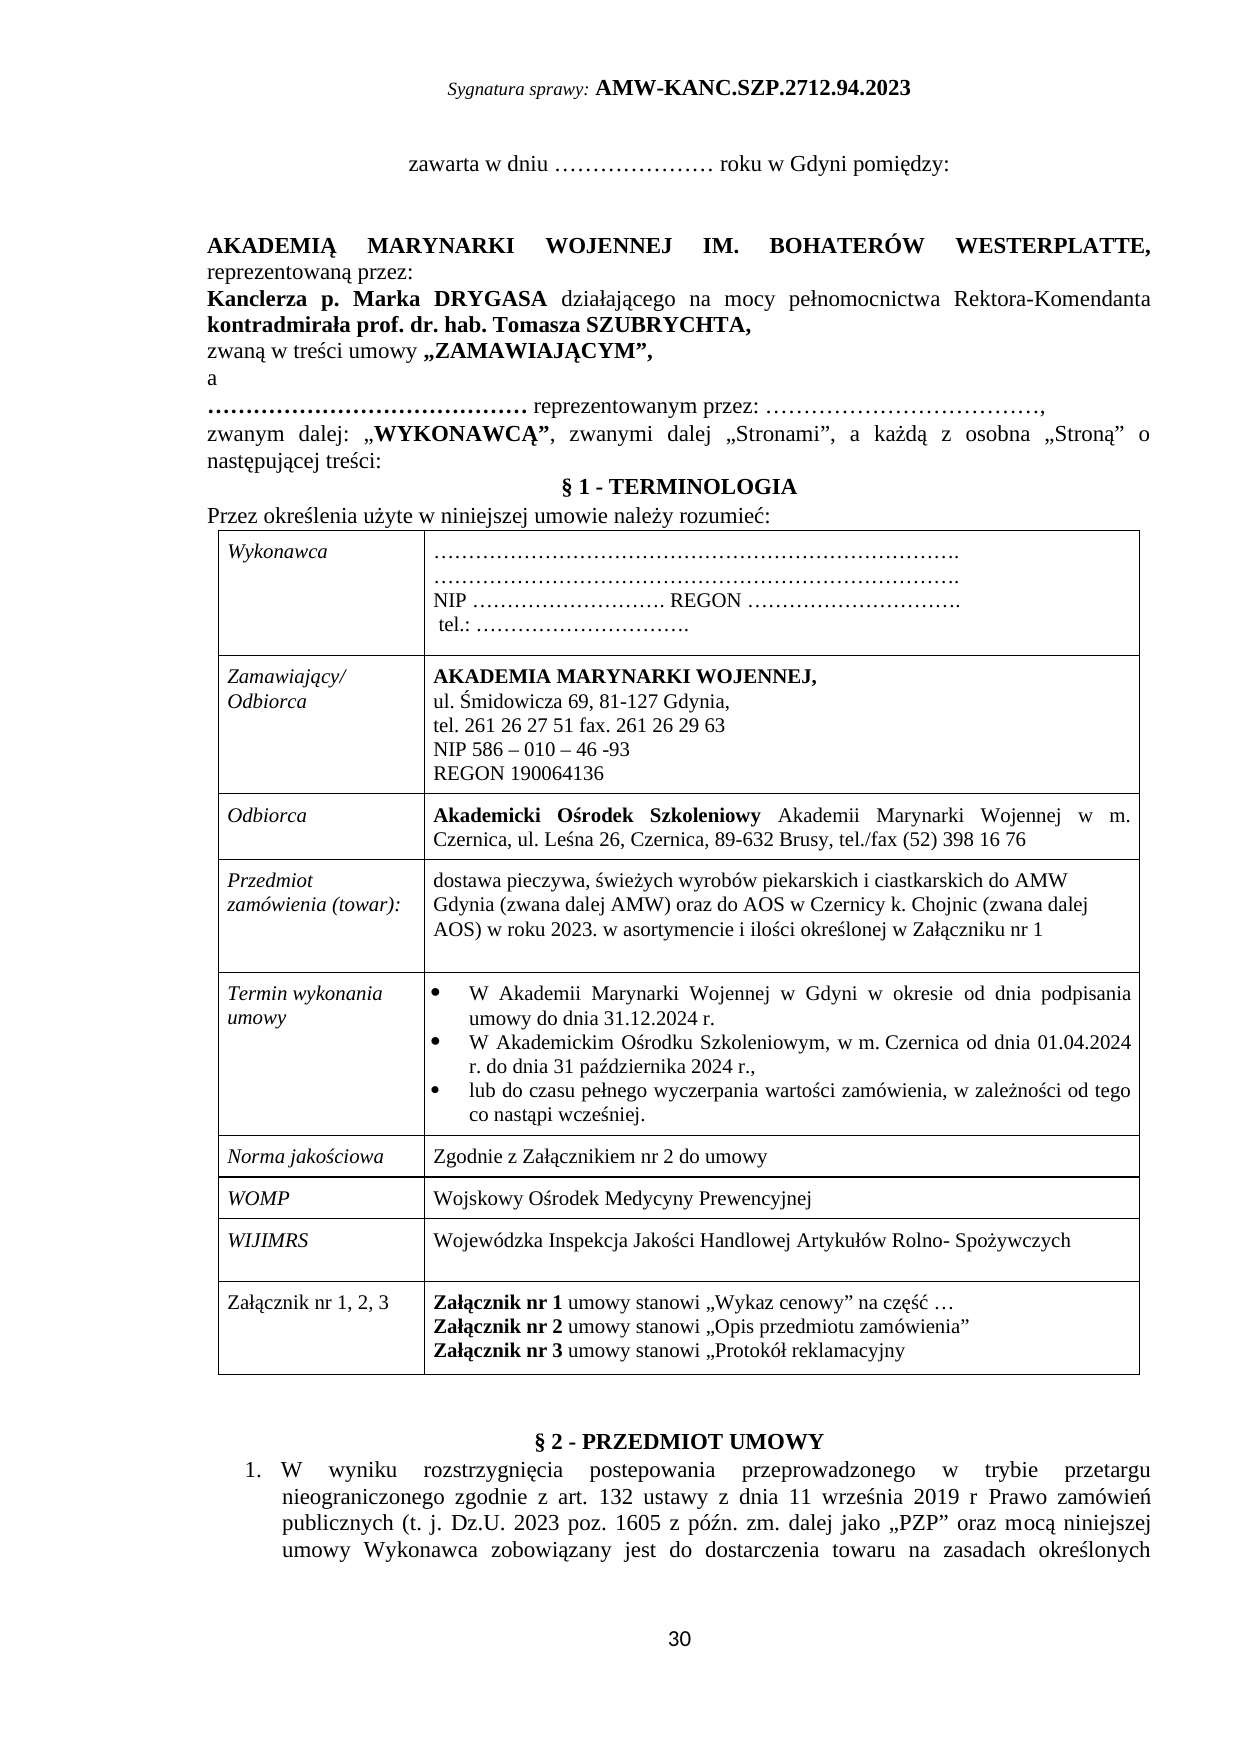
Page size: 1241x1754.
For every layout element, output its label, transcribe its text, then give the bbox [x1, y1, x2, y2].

table_header …………………………………………………………………. …………………………………………………………………. NIP ………………………. REGON …………………………. tel.: …………………………. [425, 531, 1139, 655]
text § 2 - PRZEDMIOT UMOWY [207, 1428, 1152, 1454]
text Przez określenia użyte w niniejszej umowie należy rozumieć: [207, 502, 1152, 528]
text zwaną w treści umowy „ZAMAWIAJĄCYM”, [207, 337, 1152, 364]
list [244, 1457, 1152, 1562]
table_cell WOMP [219, 1178, 424, 1218]
text § 1 - TERMINOLOGIA [207, 473, 1152, 499]
table_cell Zamawiający/ Odbiorca [219, 656, 424, 793]
text AKADEMIĄ MARYNARKI WOJENNEJ IM. BOHATERÓW WESTERPLATTE, reprezentowaną przez: [207, 232, 1152, 284]
table_cell Zgodnie z Załącznikiem nr 2 do umowy [425, 1136, 1139, 1176]
table_cell Przedmiot zamówienia (towar): [219, 860, 424, 972]
text a [207, 364, 1152, 390]
table_header Wykonawca [219, 531, 424, 655]
table_cell Załącznik nr 1, 2, 3 [219, 1282, 424, 1374]
table_cell Akademicki Ośrodek Szkoleniowy Akademii Marynarki Wojennej w m. Czernica, ul. Leśna 26, Czernica, 89-632 Brusy, tel./fax (52) 398 16 76 [425, 794, 1139, 859]
table_cell WIJIMRS [219, 1219, 424, 1281]
table_cell Wojskowy Ośrodek Medycyny Prewencyjnej [425, 1178, 1139, 1218]
table_cell Wojewódzka Inspekcja Jakości Handlowej Artykułów Rolno- Spożywczych [425, 1219, 1139, 1281]
table_cell Załącznik nr 1 umowy stanowi „Wykaz cenowy” na część … Załącznik nr 2 umowy stanowi „Opis przedmiotu zamówienia” Załącznik nr 3 umowy stanowi „Protokół reklamacyjny [425, 1282, 1139, 1374]
table_cell Termin wykonania umowy [219, 973, 424, 1134]
text …………………………………… reprezentowanym przez: ………………………………, [207, 392, 1152, 418]
text zawarta w dniu ………………… roku w Gdyni pomiędzy: [207, 150, 1152, 176]
text zwanym dalej: „WYKONAWCĄ”, zwanymi dalej „Stronami”, a każdą z osobna „Stroną” o następującej treści: [207, 421, 1152, 473]
table_cell dostawa pieczywa, świeżych wyrobów piekarskich i ciastkarskich do AMW Gdynia (zwana dalej AMW) oraz do AOS w Czernicy k. Chojnic (zwana dalej AOS) w roku 2023. w asortymencie i ilości określonej w Załączniku nr 1 [425, 860, 1139, 972]
table_cell W Akademii Marynarki Wojennej w Gdyni w okresie od dnia podpisania umowy do dnia 31.12.2024 r. W Akademickim Ośrodku Szkoleniowym, w m. Czernica od dnia 01.04.2024 r. do dnia 31 października 2024 r., lub do czasu pełnego wyczerpania wartości zamówienia, w zależności od tego co nastąpi wcześniej. [425, 973, 1139, 1134]
table_cell AKADEMIA MARYNARKI WOJENNEJ, ul. Śmidowicza 69, 81-127 Gdynia, tel. 261 26 27 51 fax. 261 26 29 63 NIP 586 – 010 – 46 -93 REGON 190064136 [425, 656, 1139, 793]
table_cell Odbiorca [219, 794, 424, 859]
table_cell Norma jakościowa [219, 1136, 424, 1176]
text Kanclerza p. Marka DRYGASA działającego na mocy pełnomocnictwa Rektora-Komendanta kontradmirała prof. dr. hab. Tomasza SZUBRYCHTA, [207, 284, 1152, 337]
